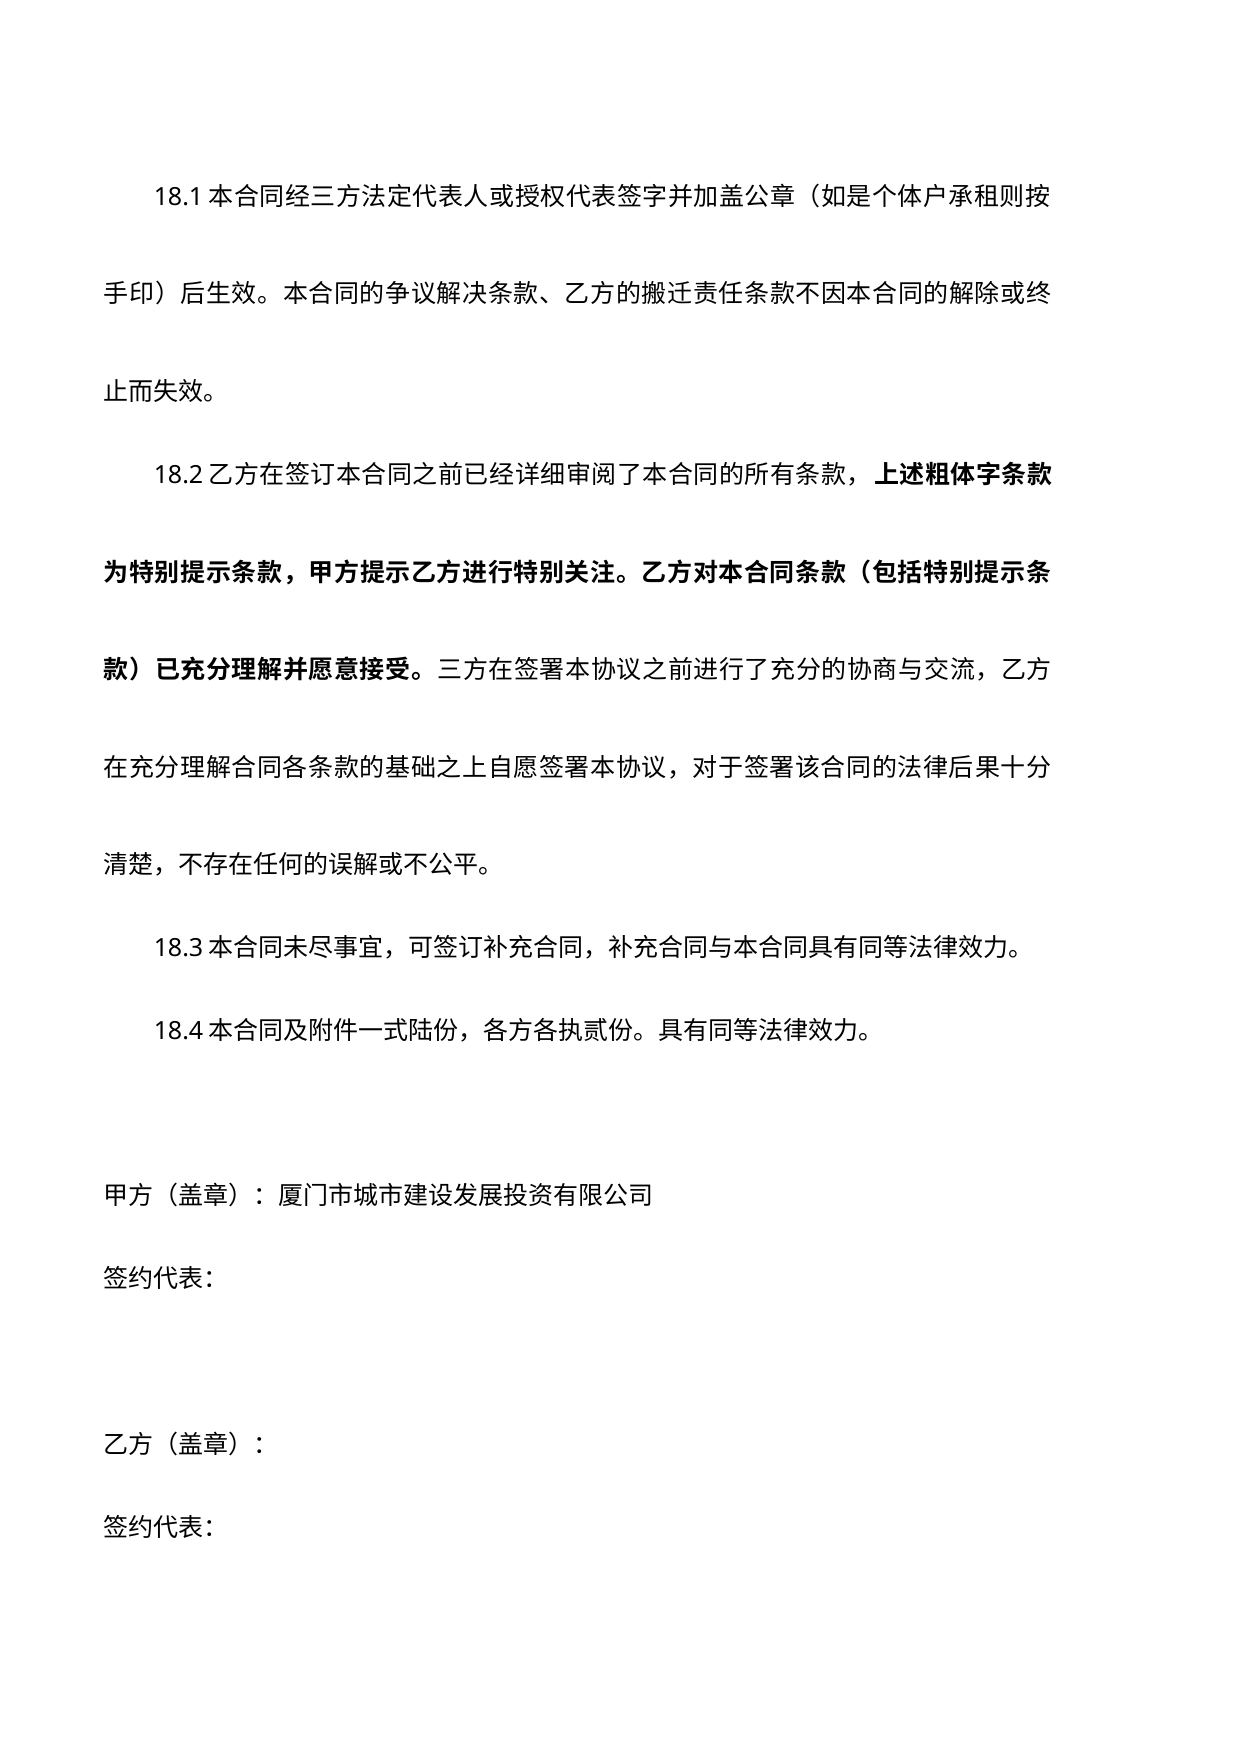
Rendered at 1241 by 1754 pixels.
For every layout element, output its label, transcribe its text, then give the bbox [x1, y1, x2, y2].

text 甲方（盖章）：厦门市城市建设发展投资有限公司 [103, 1161, 1053, 1226]
text 18.4本合同及附件一式陆份，各方各执贰份。具有同等法律效力。 [103, 996, 1053, 1061]
text 乙方（盖章）： [103, 1410, 1053, 1475]
text 18.1本合同经三方法定代表人或授权代表签字并加盖公章（如是个体户承租则按手印）后生效。本合同的争议解决条款、乙方的搬迁责任条款不因本合同的解除或终止而失效。 [103, 162, 1053, 422]
text 签约代表： [103, 1244, 1053, 1309]
text 18.2乙方在签订本合同之前已经详细审阅了本合同的所有条款，上述粗体字条款为特别提示条款，甲方提示乙方进行特别关注。乙方对本合同条款（包括特别提示条款）已充分理解并愿意接受。三方在签署本协议之前进行了充分的协商与交流，乙方在充分理解合同各条款的基础之上自愿签署本协议，对于签署该合同的法律后果十分清楚，不存在任何的误解或不公平。 [103, 440, 1053, 895]
text 签约代表： [103, 1493, 1053, 1558]
text 18.3本合同未尽事宜，可签订补充合同，补充合同与本合同具有同等法律效力。 [103, 913, 1053, 978]
